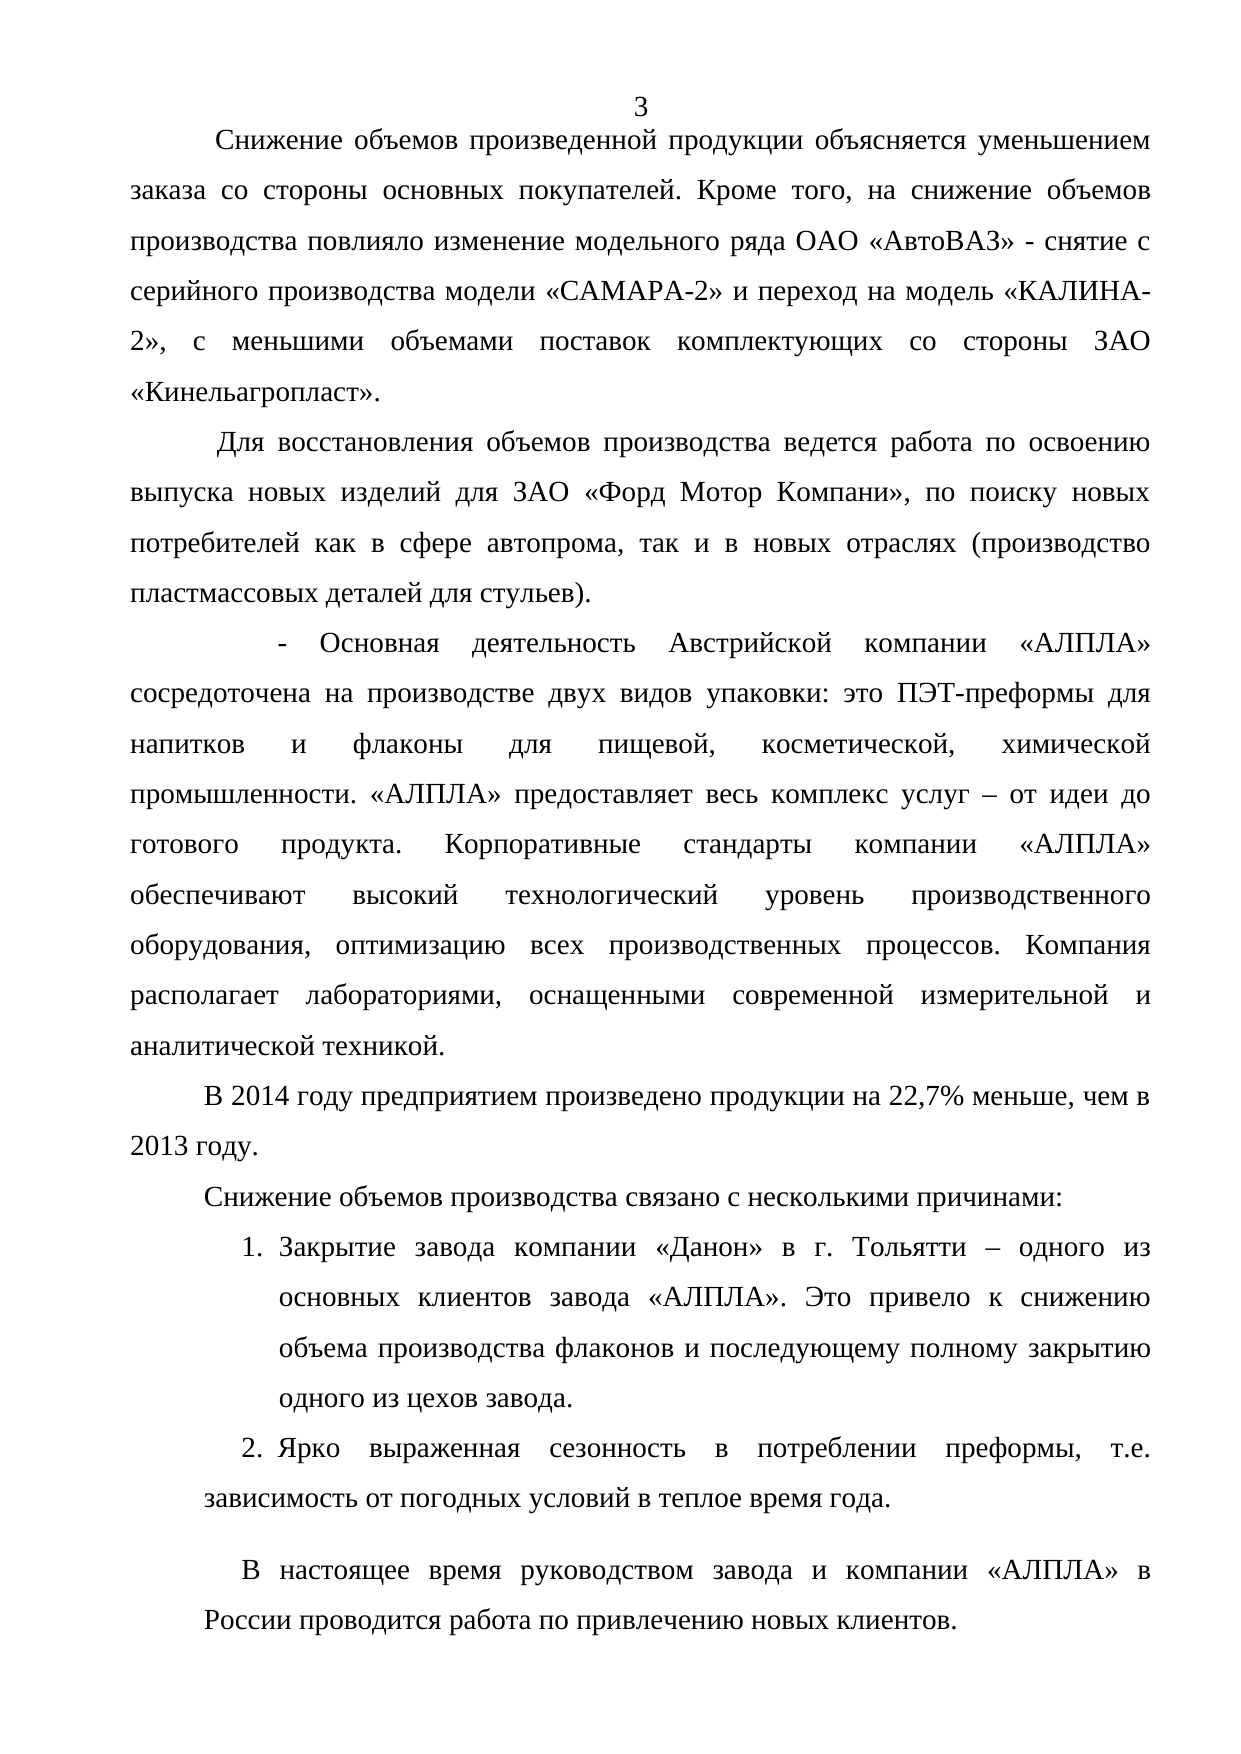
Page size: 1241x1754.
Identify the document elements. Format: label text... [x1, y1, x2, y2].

list Ярко выраженная сезонность в потреблении преформы, т.е. зависимость от погодных условий в теплое время года. [204, 1430, 1152, 1514]
text - Основная деятельность Австрийской компании «АЛПЛА» сосредоточена на производстве двух видов упаковки: это ПЭТ-преформы для напитков и флаконы для пищевой, косметической, химической промышленности. «АЛПЛА» предоставляет весь комплекс услуг – от идеи до готового продукта. Корпоративные стандарты компании «АЛПЛА» обеспечивают высокий технологический уровень производственного оборудования, оптимизацию всех производственных процессов. Компания располагает лабораториями, оснащенными современной измерительной и аналитической техникой. [130, 625, 1152, 1061]
text Для восстановления объемов производства ведется работа по освоению выпуска новых изделий для ЗАО «Форд Мотор Компани», по поиску новых потребителей как в сфере автопрома, так и в новых отраслях (производство пластмассовых деталей для стульев). [130, 424, 1152, 608]
text Снижение объемов производства связано с несколькими причинами: [130, 1179, 1152, 1212]
text В 2014 году предприятием произведено продукции на 22,7% меньше, чем в 2013 году. [130, 1078, 1152, 1162]
text Снижение объемов произведенной продукции объясняется уменьшением заказа со стороны основных покупателей. Кроме того, на снижение объемов производства повлияло изменение модельного ряда ОАО «АвтоВАЗ» - снятие с серийного производства модели «САМАРА-2» и переход на модель «КАЛИНА-2», с меньшими объемами поставок комплектующих со стороны ЗАО «Кинельагропласт». [130, 122, 1152, 407]
text В настоящее время руководством завода и компании «АЛПЛА» в России проводится работа по привлечению новых клиентов. [204, 1552, 1152, 1636]
list Закрытие завода компании «Данон» в г. Тольятти – одного из основных клиентов завода «АЛПЛА». Это привело к снижению объема производства флаконов и последующему полному закрытию одного из цехов завода. [241, 1229, 1152, 1413]
